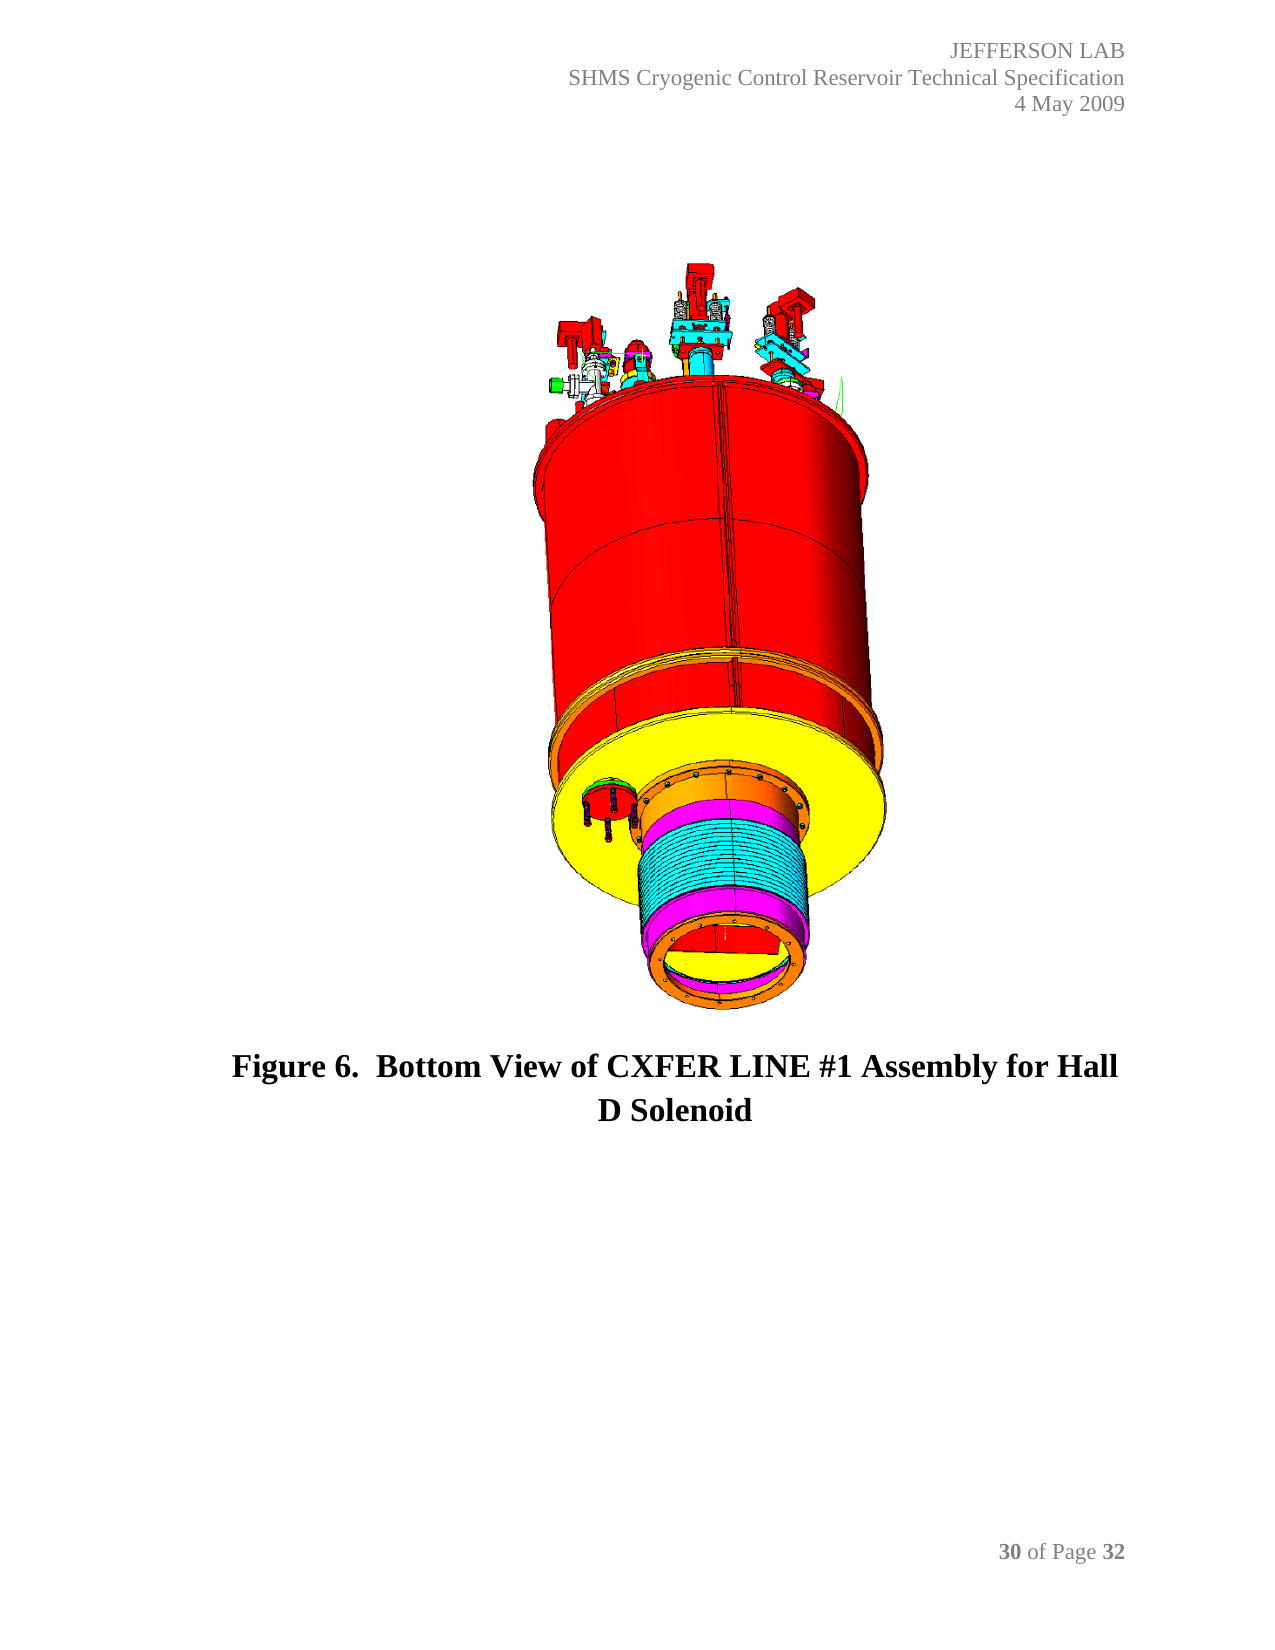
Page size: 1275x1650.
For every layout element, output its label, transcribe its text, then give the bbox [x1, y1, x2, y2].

list Figure 6. Bottom View of CXFER LINE #1 Assembly for Hall D Solenoid [225, 1047, 1125, 1129]
picture [422, 238, 927, 1043]
